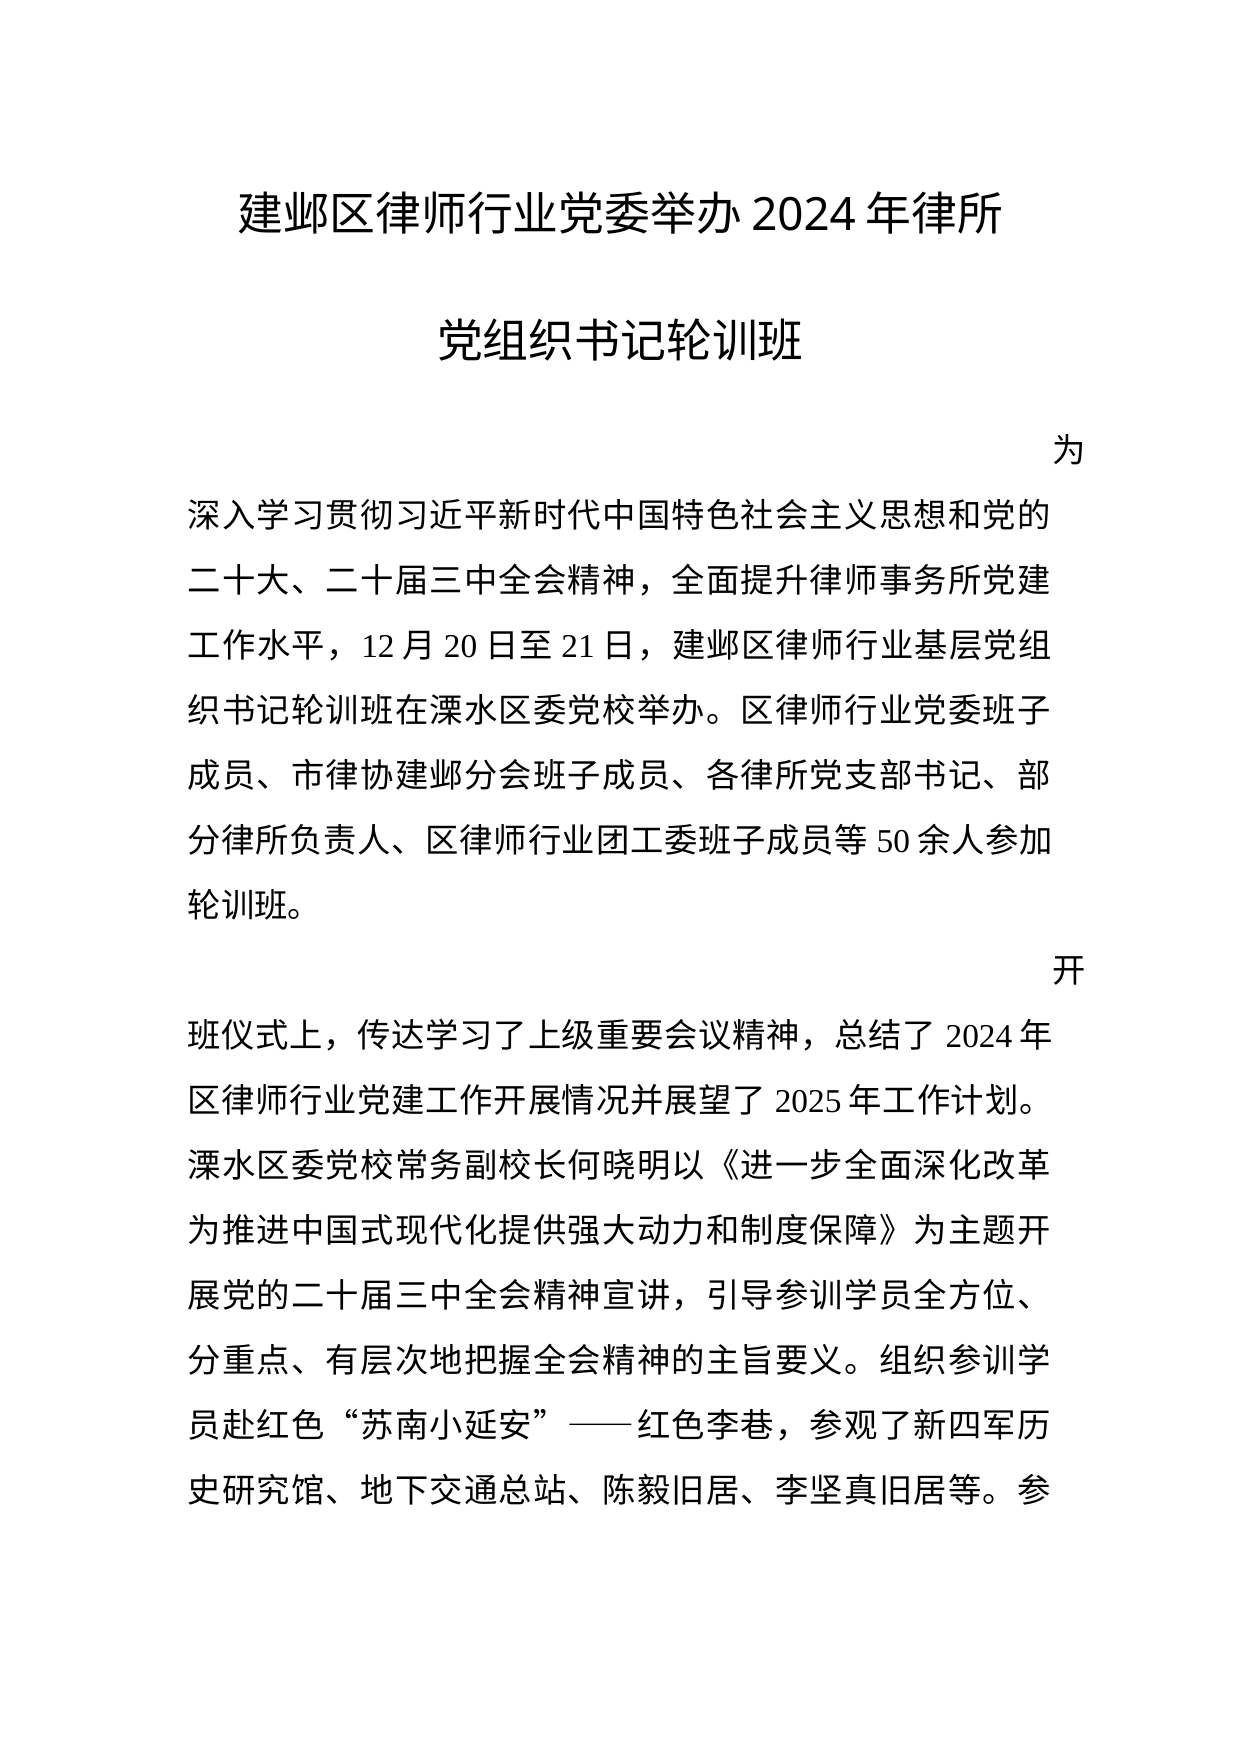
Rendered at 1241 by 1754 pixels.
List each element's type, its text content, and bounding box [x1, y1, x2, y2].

text 党组织书记轮训班 [187, 289, 1053, 386]
text 为深入学习贯彻习近平新时代中国特色社会主义思想和党的二十大、二十届三中全会精神，全面提升律师事务所党建工作水平，12月20日至21日，建邺区律师行业基层党组织书记轮训班在溧水区委党校举办。区律师行业党委班子成员、市律协建邺分会班子成员、各律所党支部书记、部分律所负责人、区律师行业团工委班子成员等50余人参加轮训班。 [187, 415, 1053, 935]
text 建邺区律师行业党委举办2024年律所 [187, 162, 1053, 259]
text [187, 935, 1053, 1520]
